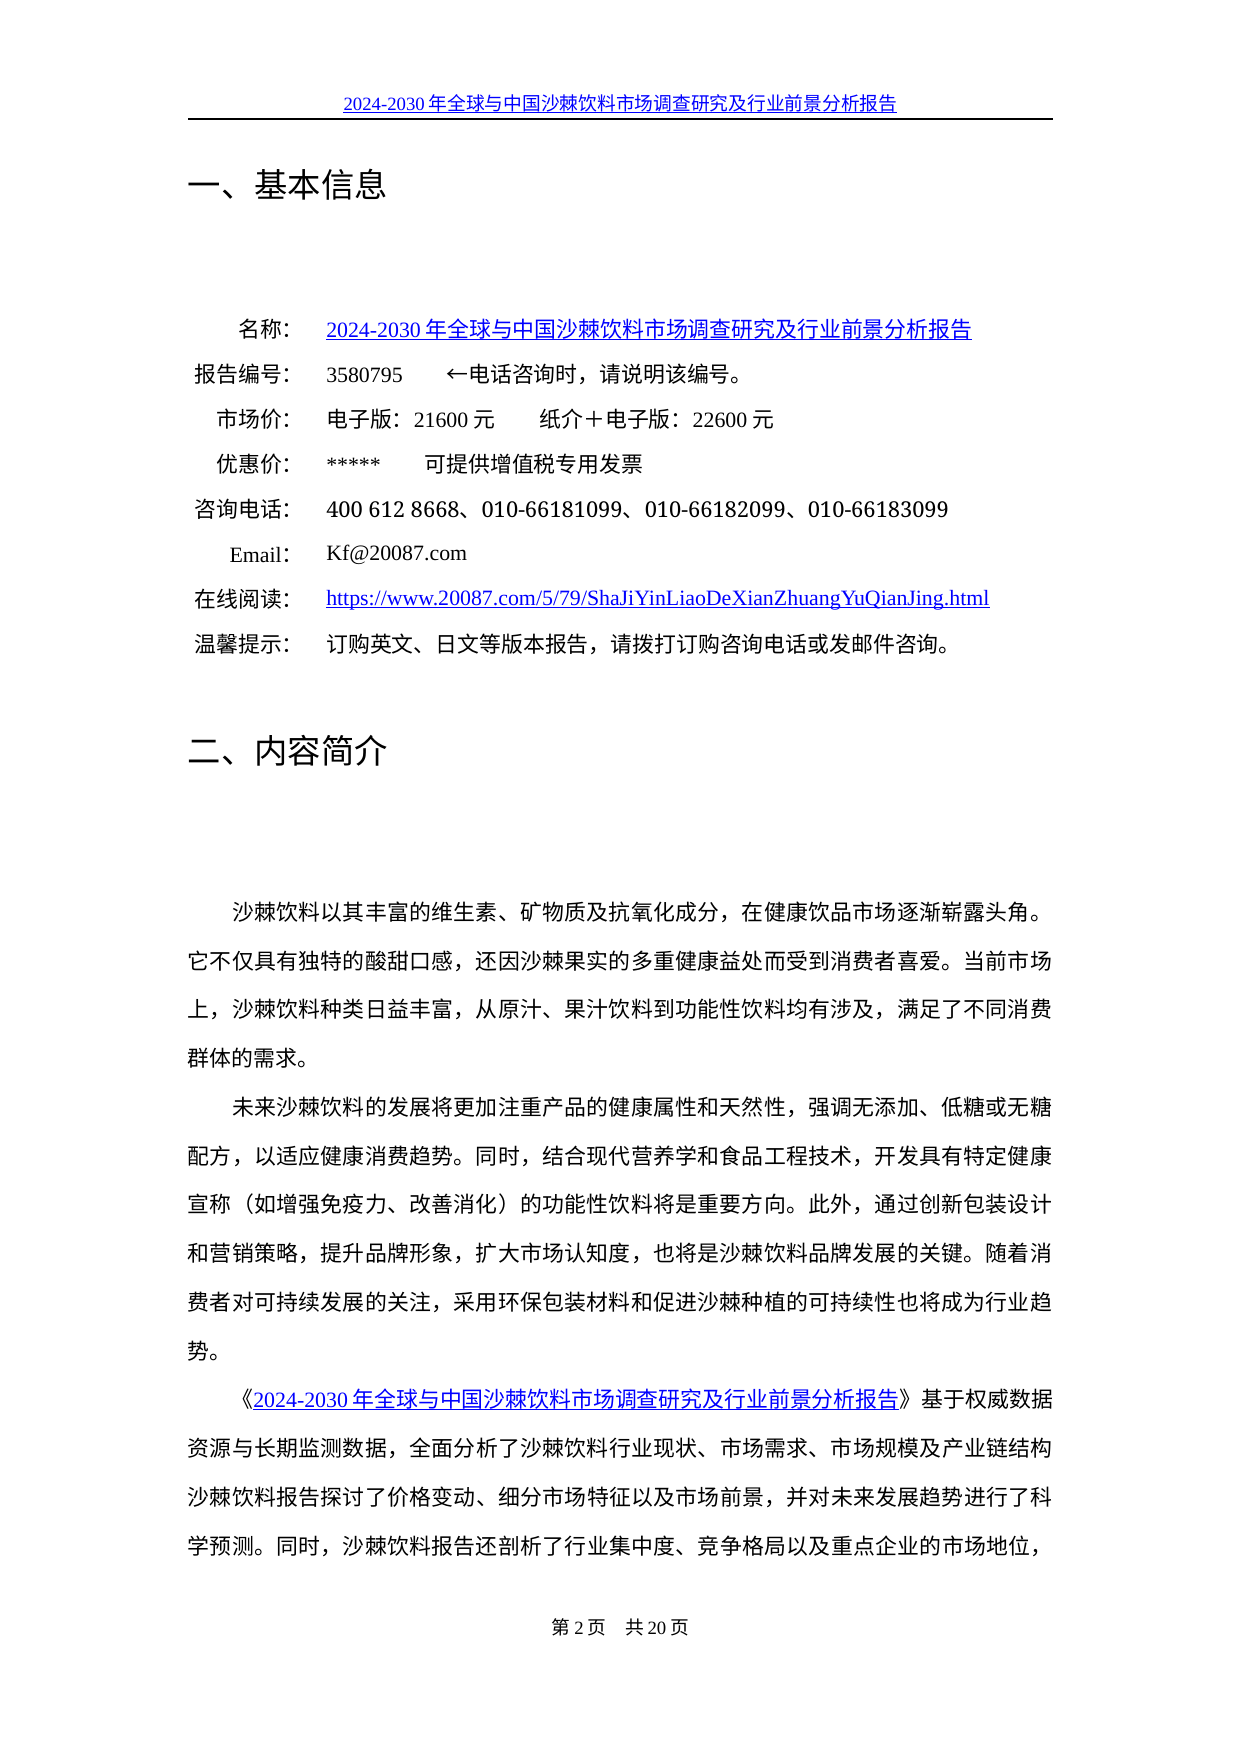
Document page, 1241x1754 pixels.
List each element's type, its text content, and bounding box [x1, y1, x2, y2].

table_cell 咨询电话： [167, 492, 315, 537]
table_cell 市场价： [167, 402, 315, 447]
table_header 2024-2030年全球与中国沙棘饮料市场调查研究及行业前景分析报告 [315, 312, 1073, 357]
table_cell 报告编号： [167, 357, 315, 402]
table_cell 在线阅读： [167, 582, 315, 627]
table_cell [315, 582, 1073, 627]
table_cell ***** 可提供增值税专用发票 [315, 447, 1073, 492]
table_cell 3580795 ←电话咨询时，请说明该编号。 [315, 357, 1073, 402]
table_cell Kf@20087.com [315, 537, 1073, 582]
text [187, 894, 1053, 1561]
title 一、基本信息 [187, 150, 1053, 215]
table_cell 电子版：21600 元 纸介＋电子版：22600 元 [315, 402, 1073, 447]
table_cell 温馨提示： [167, 627, 315, 672]
table_cell 400 612 8668、010-66181099、010-66182099、010-66183099 [315, 492, 1073, 537]
table_header 名称： [167, 312, 315, 357]
table_cell 优惠价： [167, 447, 315, 492]
table_cell Email： [167, 537, 315, 582]
title 二、内容简介 [187, 717, 1053, 782]
table_cell 订购英文、日文等版本报告，请拨打订购咨询电话或发邮件咨询。 [315, 627, 1073, 672]
